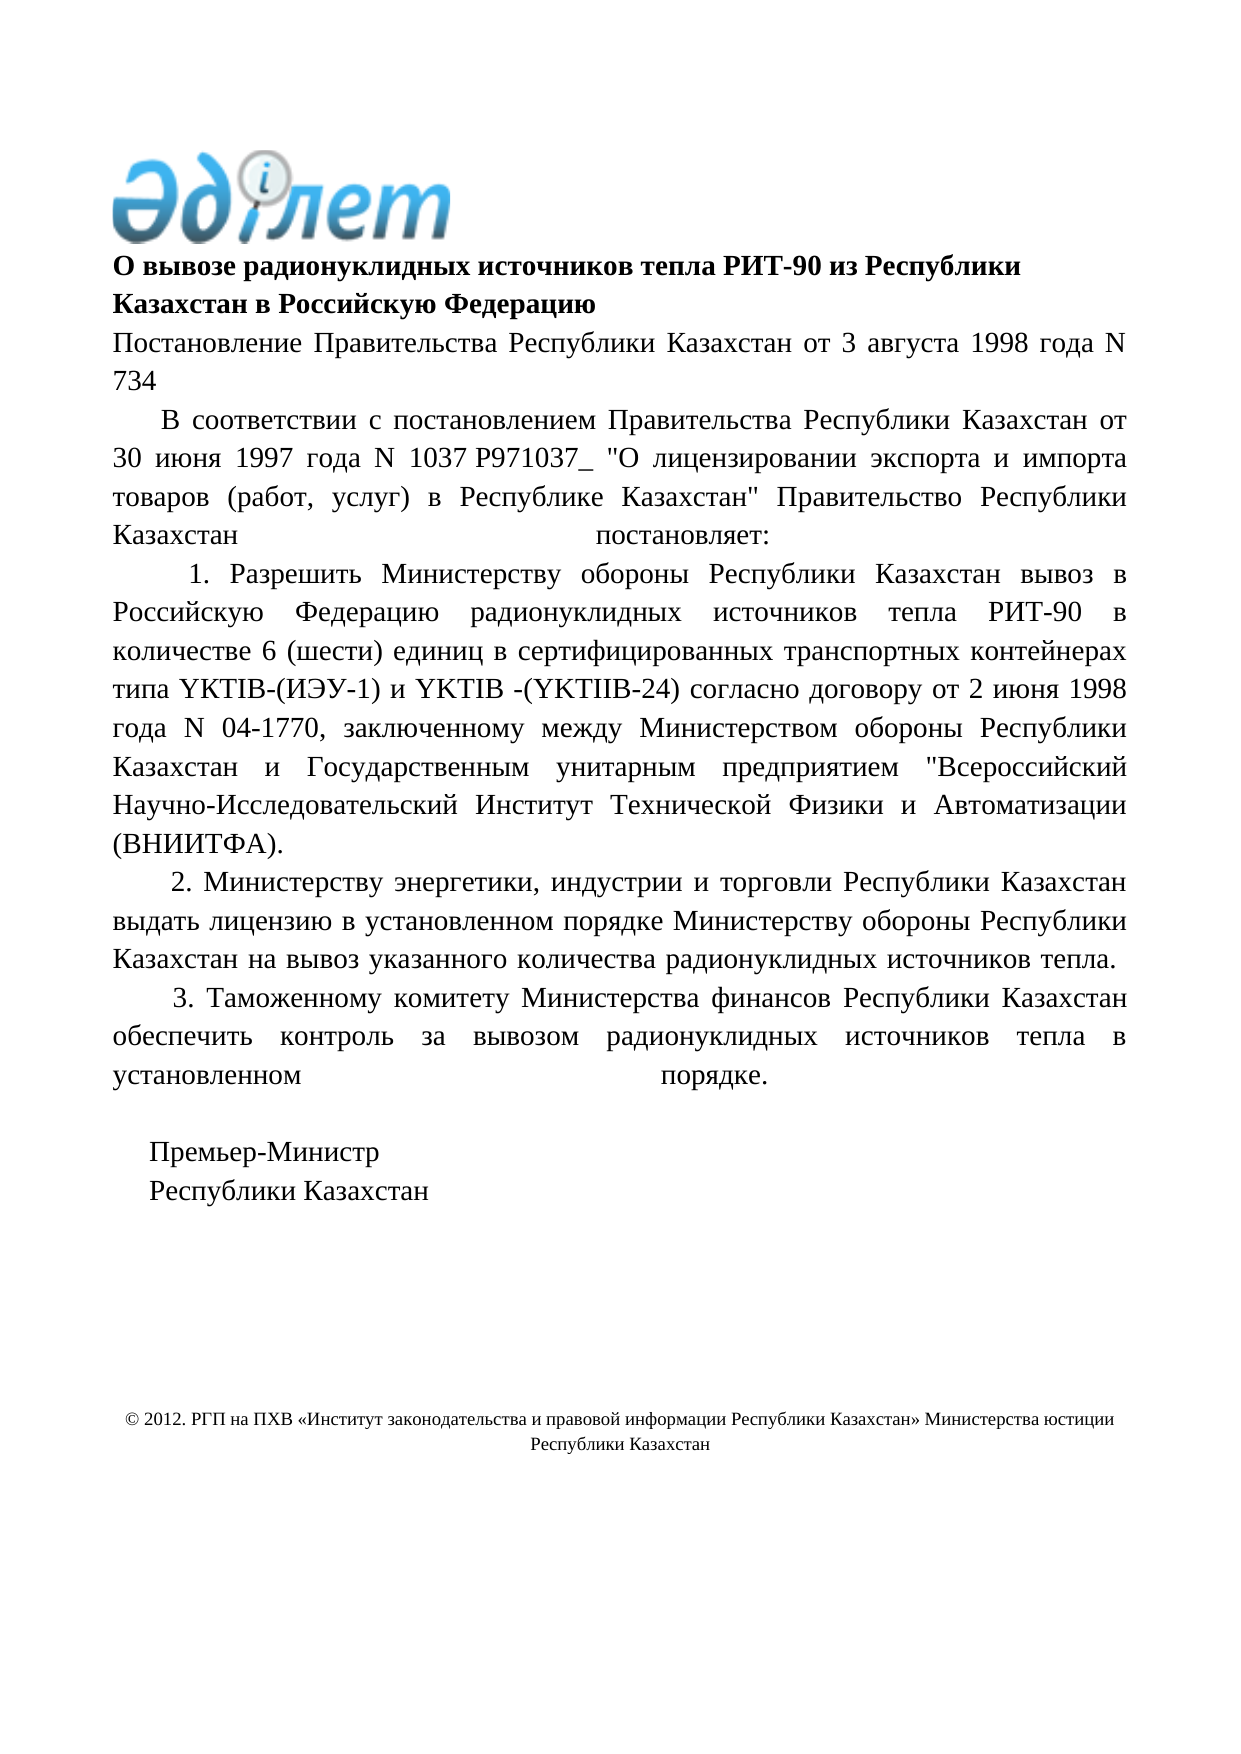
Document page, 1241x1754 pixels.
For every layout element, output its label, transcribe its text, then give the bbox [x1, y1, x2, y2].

text О вывозе радионуклидных источников тепла РИТ-90 из Республики Казахстан в Российскую Федерацию [112, 248, 1128, 320]
text © 2012. РГП на ПХВ «Институт законодательства и правовой информации Республики Казахстан» Министерства юстиции Республики Казахстан [112, 1408, 1128, 1454]
picture [112, 150, 451, 244]
text Республики Казахстан [112, 1173, 1128, 1206]
text Постановление Правительства Республики Казахстан от 3 августа 1998 года N 734 [112, 325, 1128, 397]
text В соответствии с постановлением Правительства Республики Казахстан от 30 июня 1997 года N 1037 P971037_ "О лицензировании экспорта и импорта товаров (работ, услуг) в Республике Казахстан" Правительство Республики Казахстан постановляет: 1. Разрешить Министерству обороны Республики Казахстан вывоз в Российскую Федерацию радионуклидных источников тепла РИТ-90 в количестве 6 (шести) единиц в сертифицированных транспортных контейнерах типа YКТIВ-(ИЭУ-1) и YKTIB -(YKTIIB-24) согласно договору от 2 июня 1998 года N 04-1770, заключенному между Министерством обороны Республики Казахстан и Государственным унитарным предприятием "Всероссийский Научно-Исследовательский Институт Технической Физики и Автоматизации (ВНИИТФА). 2. Министерству энергетики, индустрии и торговли Республики Казахстан выдать лицензию в установленном порядке Министерству обороны Республики Казахстан на вывоз указанного количества радионуклидных источников тепла. 3. Таможенному комитету Министерства финансов Республики Казахстан обеспечить контроль за вывозом радионуклидных источников тепла в установленном порядке. [112, 402, 1128, 1129]
text Премьер-Министр [112, 1134, 1128, 1168]
